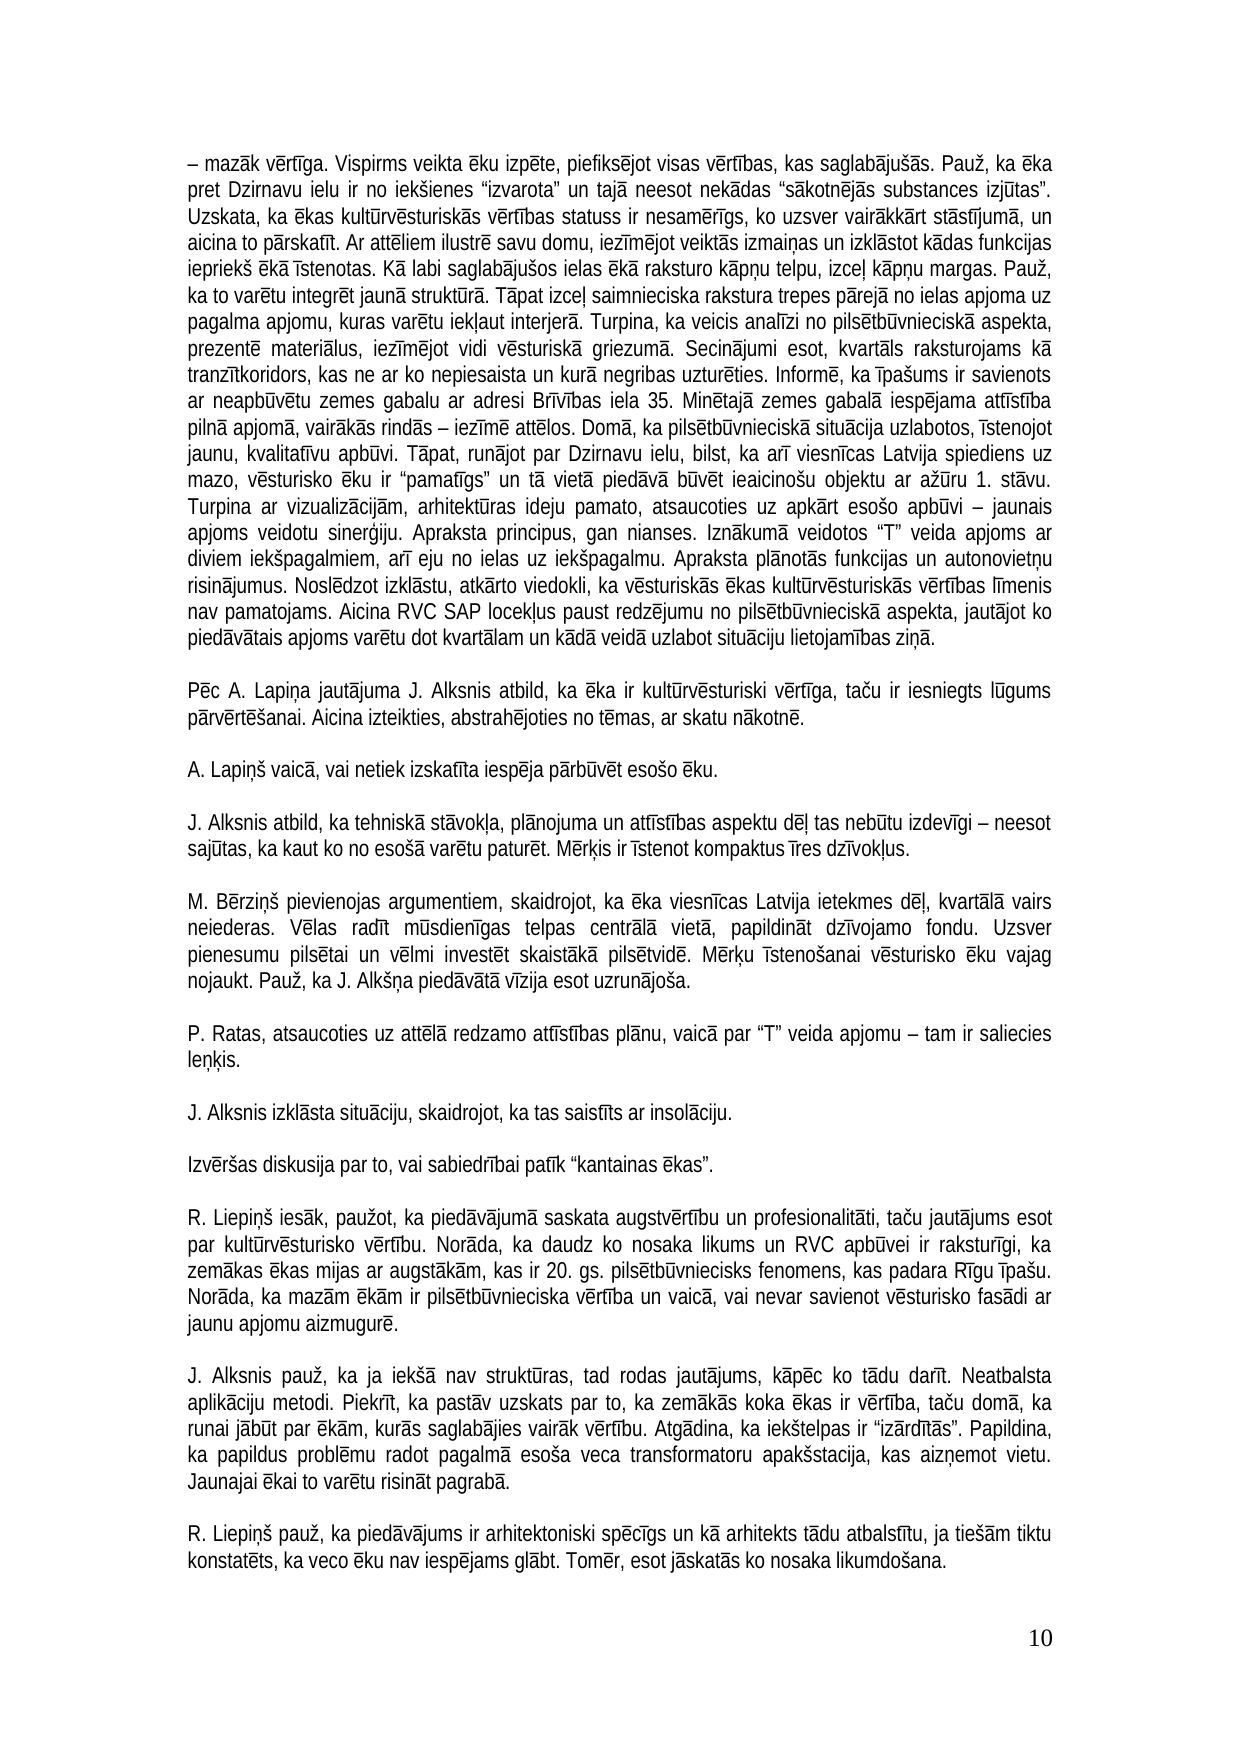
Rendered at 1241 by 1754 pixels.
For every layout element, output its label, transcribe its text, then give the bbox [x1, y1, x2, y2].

text A. Lapiņš vaicā, vai netiek izskatīta iespēja pārbūvēt esošo ēku. [187, 756, 1053, 782]
text J. Alksnis pauž, ka ja iekšā nav struktūras, tad rodas jautājums, kāpēc ko tādu darīt. Neatbalsta aplikāciju metodi. Piekrīt, ka pastāv uzskats par to, ka zemākās koka ēkas ir vērtība, taču domā, ka runai jābūt par ēkām, kurās saglabājies vairāk vērtību. Atgādina, ka iekštelpas ir “izārdītās”. Papildina, ka papildus problēmu radot pagalmā esoša veca transformatoru apakšstacija, kas aizņemot vietu. Jaunajai ēkai to varētu risināt pagrabā. [187, 1362, 1053, 1494]
text Izvēršas diskusija par to, vai sabiedrībai patīk “kantainas ēkas”. [187, 1151, 1053, 1178]
text J. Alksnis izklāsta situāciju, skaidrojot, ka tas saistīts ar insolāciju. [187, 1099, 1053, 1125]
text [187, 150, 1053, 651]
text R. Liepiņš pauž, ka piedāvājums ir arhitektoniski spēcīgs un kā arhitekts tādu atbalstītu, ja tiešām tiktu konstatēts, ka veco ēku nav iespējams glābt. Tomēr, esot jāskatās ko nosaka likumdošana. [187, 1520, 1053, 1573]
text P. Ratas, atsaucoties uz attēlā redzamo attīstības plānu, vaicā par “T” veida apjomu – tam ir saliecies leņķis. [187, 1020, 1053, 1072]
text M. Bērziņš pievienojas argumentiem, skaidrojot, ka ēka viesnīcas Latvija ietekmes dēļ, kvartālā vairs neiederas. Vēlas radīt mūsdienīgas telpas centrālā vietā, papildināt dzīvojamo fondu. Uzsver pienesumu pilsētai un vēlmi investēt skaistākā pilsētvidē. Mērķu īstenošanai vēsturisko ēku vajag nojaukt. Pauž, ka J. Alkšņa piedāvātā vīzija esot uzrunājoša. [187, 888, 1053, 993]
text J. Alksnis atbild, ka tehniskā stāvokļa, plānojuma un attīstības aspektu dēļ tas nebūtu izdevīgi – neesot sajūtas, ka kaut ko no esošā varētu paturēt. Mērķis ir īstenot kompaktus īres dzīvokļus. [187, 809, 1053, 862]
text R. Liepiņš iesāk, paužot, ka piedāvājumā saskata augstvērtību un profesionalitāti, taču jautājums esot par kultūrvēsturisko vērtību. Norāda, ka daudz ko nosaka likums un RVC apbūvei ir raksturīgi, ka zemākas ēkas mijas ar augstākām, kas ir 20. gs. pilsētbūvniecisks fenomens, kas padara Rīgu īpašu. Norāda, ka mazām ēkām ir pilsētbūvnieciska vērtība un vaicā, vai nevar savienot vēsturisko fasādi ar jaunu apjomu aizmugurē. [187, 1204, 1053, 1336]
text Pēc A. Lapiņa jautājuma J. Alksnis atbild, ka ēka ir kultūrvēsturiski vērtīga, taču ir iesniegts lūgums pārvērtēšanai. Aicina izteikties, abstrahējoties no tēmas, ar skatu nākotnē. [187, 677, 1053, 730]
